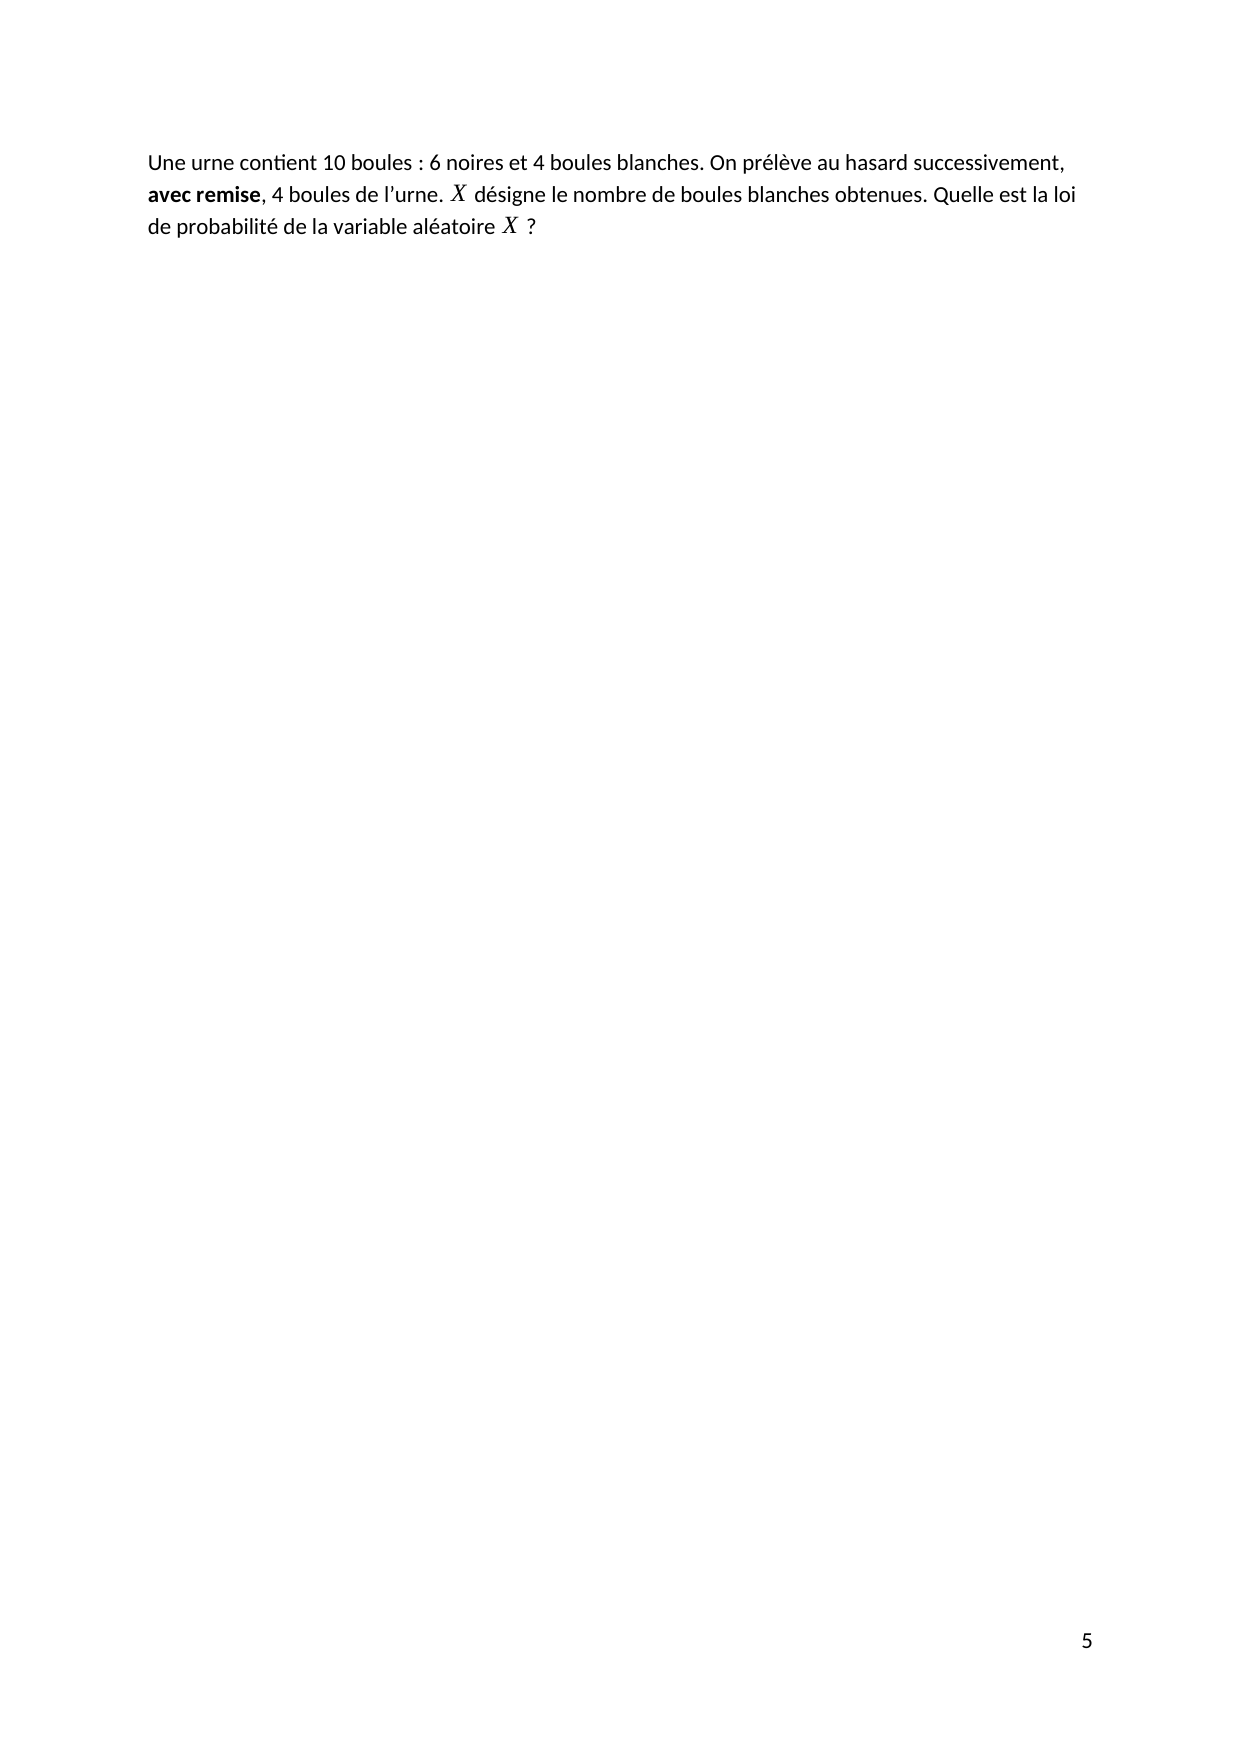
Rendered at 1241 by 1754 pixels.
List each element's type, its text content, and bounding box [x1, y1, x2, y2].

text Une urne contient 10 boules : 6 noires et 4 boules blanches. On prélève au hasard successivement, avec remise, 4 boules de l’urne. désigne le nombre de boules blanches obtenues. Quelle est la loi de probabilité de la variable aléatoire ? [148, 148, 1093, 240]
